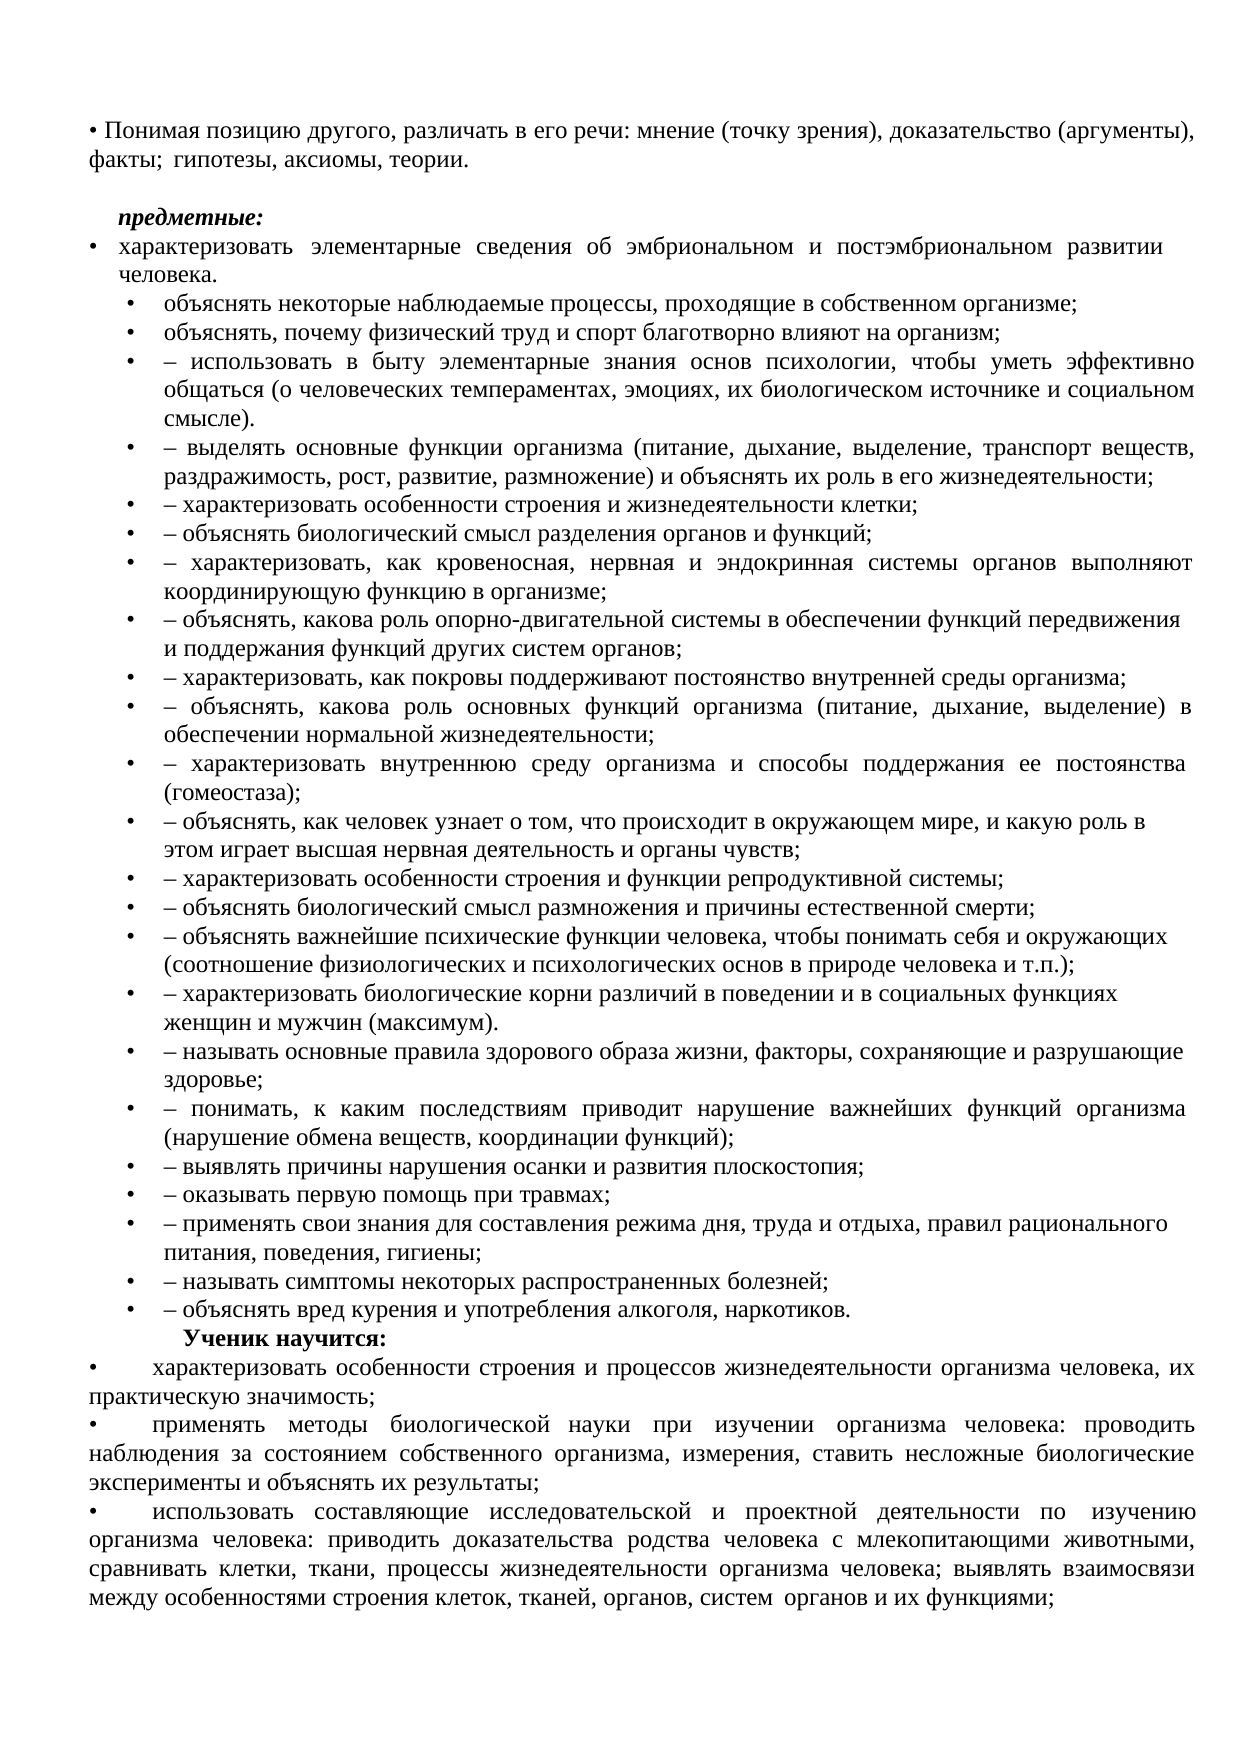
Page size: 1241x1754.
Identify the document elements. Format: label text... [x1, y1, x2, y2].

list – называть основные правила здорового образа жизни, факторы, сохраняющие и разрушающие здоровье; [126, 1036, 1196, 1093]
subtitle Ученик научится: [182, 1324, 1209, 1352]
list Понимая позицию другого, различать в его речи: мнение (точку зрения), доказательство (аргументы), факты; гипотезы, аксиомы, теории. [89, 115, 1196, 173]
list – объяснять вред курения и употребления алкоголя, наркотиков. [126, 1294, 1209, 1323]
list характеризовать элементарные сведения об эмбриональном и постэмбриональном развитии человека. [89, 231, 1196, 288]
list – характеризовать особенности строения и жизнедеятельности клетки; [126, 489, 1209, 518]
list характеризовать особенности строения и процессов жизнедеятельности организма человека, их практическую значимость; [89, 1352, 1196, 1409]
list – характеризовать внутреннюю среду организма и способы поддержания ее постоянства (гомеостаза); [126, 748, 1196, 806]
list применять методы биологической науки при изучении организма человека: проводить наблюдения за состоянием собственного организма, измерения, ставить несложные биологические эксперименты и объяснять их результаты; [89, 1409, 1196, 1496]
list – объяснять, какова роль основных функций организма (питание, дыхание, выделение) в обеспечении нормальной жизнедеятельности; [126, 691, 1196, 748]
list – объяснять, как человек узнает о том, что происходит в окружающем мире, и какую роль в этом играет высшая нервная деятельность и органы чувств; [126, 806, 1196, 863]
list – характеризовать биологические корни различий в поведении и в социальных функциях женщин и мужчин (максимум). [126, 978, 1196, 1036]
list – объяснять важнейшие психические функции человека, чтобы понимать себя и окружающих (соотношение физиологических и психологических основ в природе человека и т.п.); [126, 921, 1195, 978]
list – использовать в быту элементарные знания основ психологии, чтобы уметь эффективно общаться (о человеческих темпераментах, эмоциях, их биологическом источнике и социальном смысле). [126, 346, 1196, 432]
list – объяснять биологический смысл разделения органов и функций; [126, 518, 1209, 547]
subtitle предметные: [118, 202, 1209, 231]
list объяснять, почему физический труд и спорт благотворно влияют на организм; [126, 317, 1209, 346]
list – объяснять биологический смысл размножения и причины естественной смерти; [126, 892, 1209, 921]
list – применять свои знания для составления режима дня, труда и отдыха, правил рационального питания, поведения, гигиены; [126, 1208, 1196, 1266]
list – оказывать первую помощь при травмах; [126, 1179, 1209, 1208]
list – выявлять причины нарушения осанки и развития плоскостопия; [126, 1151, 1209, 1179]
list – называть симптомы некоторых распространенных болезней; [126, 1266, 1209, 1294]
list – характеризовать, как кровеносная, нервная и эндокринная системы органов выполняют координирующую функцию в организме; [126, 547, 1196, 604]
list использовать составляющие исследовательской и проектной деятельности по изучению организма человека: приводить доказательства родства человека с млекопитающими животными, сравнивать клетки, ткани, процессы жизнедеятельности организма человека; выявлять взаимосвязи между особенностями строения клеток, тканей, органов, систем органов и их функциями; [89, 1496, 1196, 1611]
list – характеризовать особенности строения и функции репродуктивной системы; [126, 863, 1209, 892]
list – выделять основные функции организма (питание, дыхание, выделение, транспорт веществ, раздражимость, рост, развитие, размножение) и объяснять их роль в его жизнедеятельности; [126, 432, 1196, 489]
list объяснять некоторые наблюдаемые процессы, проходящие в собственном организме; [126, 288, 1209, 317]
list – характеризовать, как покровы поддерживают постоянство внутренней среды организма; [126, 662, 1209, 691]
list – понимать, к каким последствиям приводит нарушение важнейших функций организма (нарушение обмена веществ, координации функций); [126, 1093, 1196, 1151]
list – объяснять, какова роль опорно-двигательной системы в обеспечении функций передвижения и поддержания функций других систем органов; [126, 604, 1196, 662]
